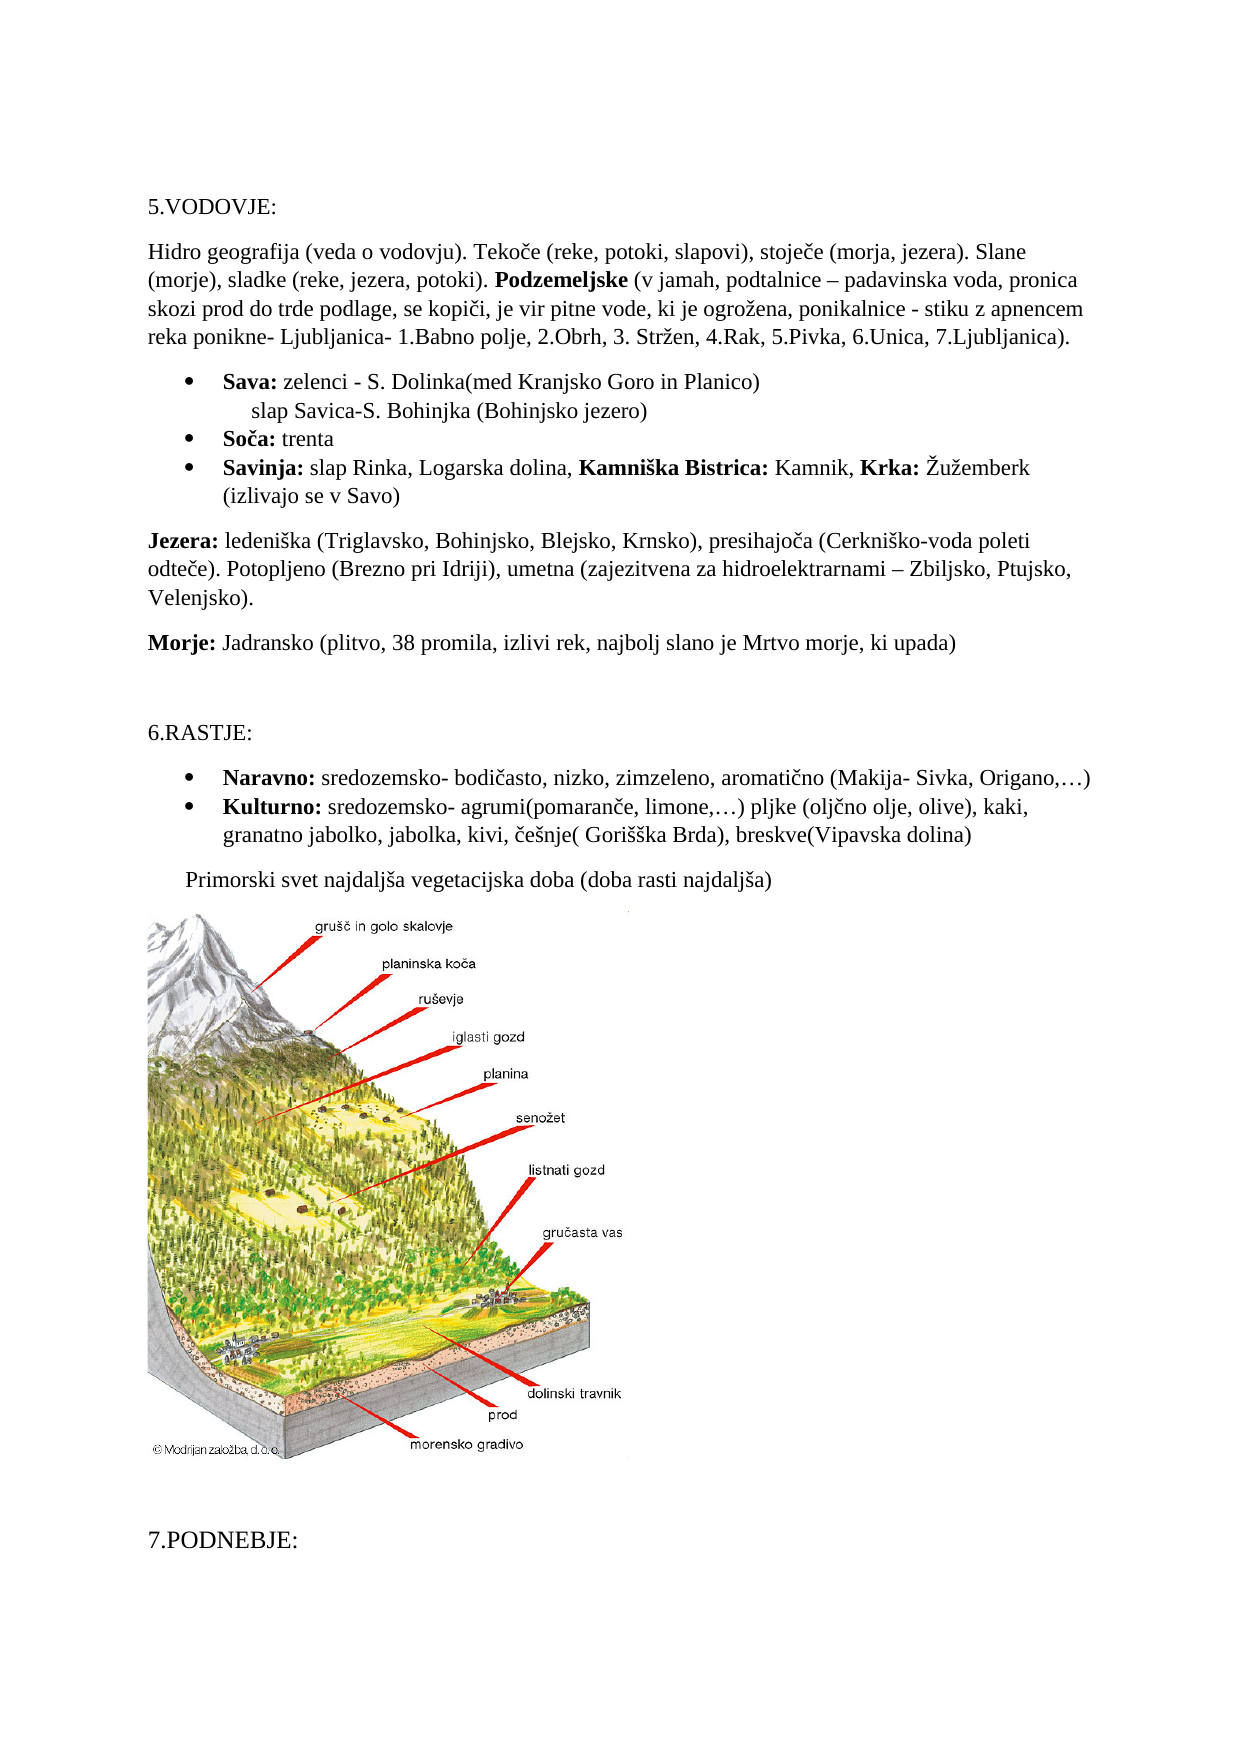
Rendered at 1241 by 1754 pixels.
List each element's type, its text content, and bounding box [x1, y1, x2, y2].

text 5.VODOVJE: [148, 193, 1093, 219]
list Sava: zelenci - S. Dolinka(med Kranjsko Goro in Planico) [185, 368, 1093, 394]
text 7.PODNEBJE: [148, 1525, 1093, 1554]
picture [147, 911, 629, 1459]
list Soča: trenta [185, 425, 1093, 451]
list Kulturno: sredozemsko- agrumi(pomaranče, limone,…) pljke (oljčno olje, olive), kaki, granatno jabolko, jabolka, kivi, češnje( Gorišška Brda), breskve(Vipavska dolina) [185, 793, 1093, 848]
list Naravno: sredozemsko- bodičasto, nizko, zimzeleno, aromatično (Makija- Sivka, Origano,…) [185, 764, 1093, 791]
list slap Savica-S. Bohinjka (Bohinjsko jezero) [223, 397, 1093, 423]
text Jezera: ledeniška (Triglavsko, Bohinjsko, Blejsko, Krnsko), presihajoča (Cerkniško-voda poleti odteče). Potopljeno (Brezno pri Idriji), umetna (zajezitvena za hidroelektrarnami – Zbiljsko, Ptujsko, Velenjsko). [148, 527, 1093, 610]
text 6.RASTJE: [148, 719, 1093, 746]
text Primorski svet najdaljša vegetacijska doba (doba rasti najdaljša) [185, 866, 1093, 893]
text Morje: Jadransko (plitvo, 38 promila, izlivi rek, najbolj slano je Mrtvo morje, ki upada) [148, 629, 1093, 655]
text Hidro geografija (veda o vodovju). Tekoče (reke, potoki, slapovi), stoječe (morja, jezera). Slane (morje), sladke (reke, jezera, potoki). Podzemeljske (v jamah, podtalnice – padavinska voda, pronica skozi prod do trde podlage, se kopiči, je vir pitne vode, ki je ogrožena, ponikalnice - stiku z apnencem reka ponikne- Ljubljanica- 1.Babno polje, 2.Obrh, 3. Stržen, 4.Rak, 5.Pivka, 6.Unica, 7.Ljubljanica). [148, 238, 1093, 349]
list Savinja: slap Rinka, Logarska dolina, Kamniška Bistrica: Kamnik, Krka: Žužemberk (izlivajo se v Savo) [185, 453, 1093, 508]
